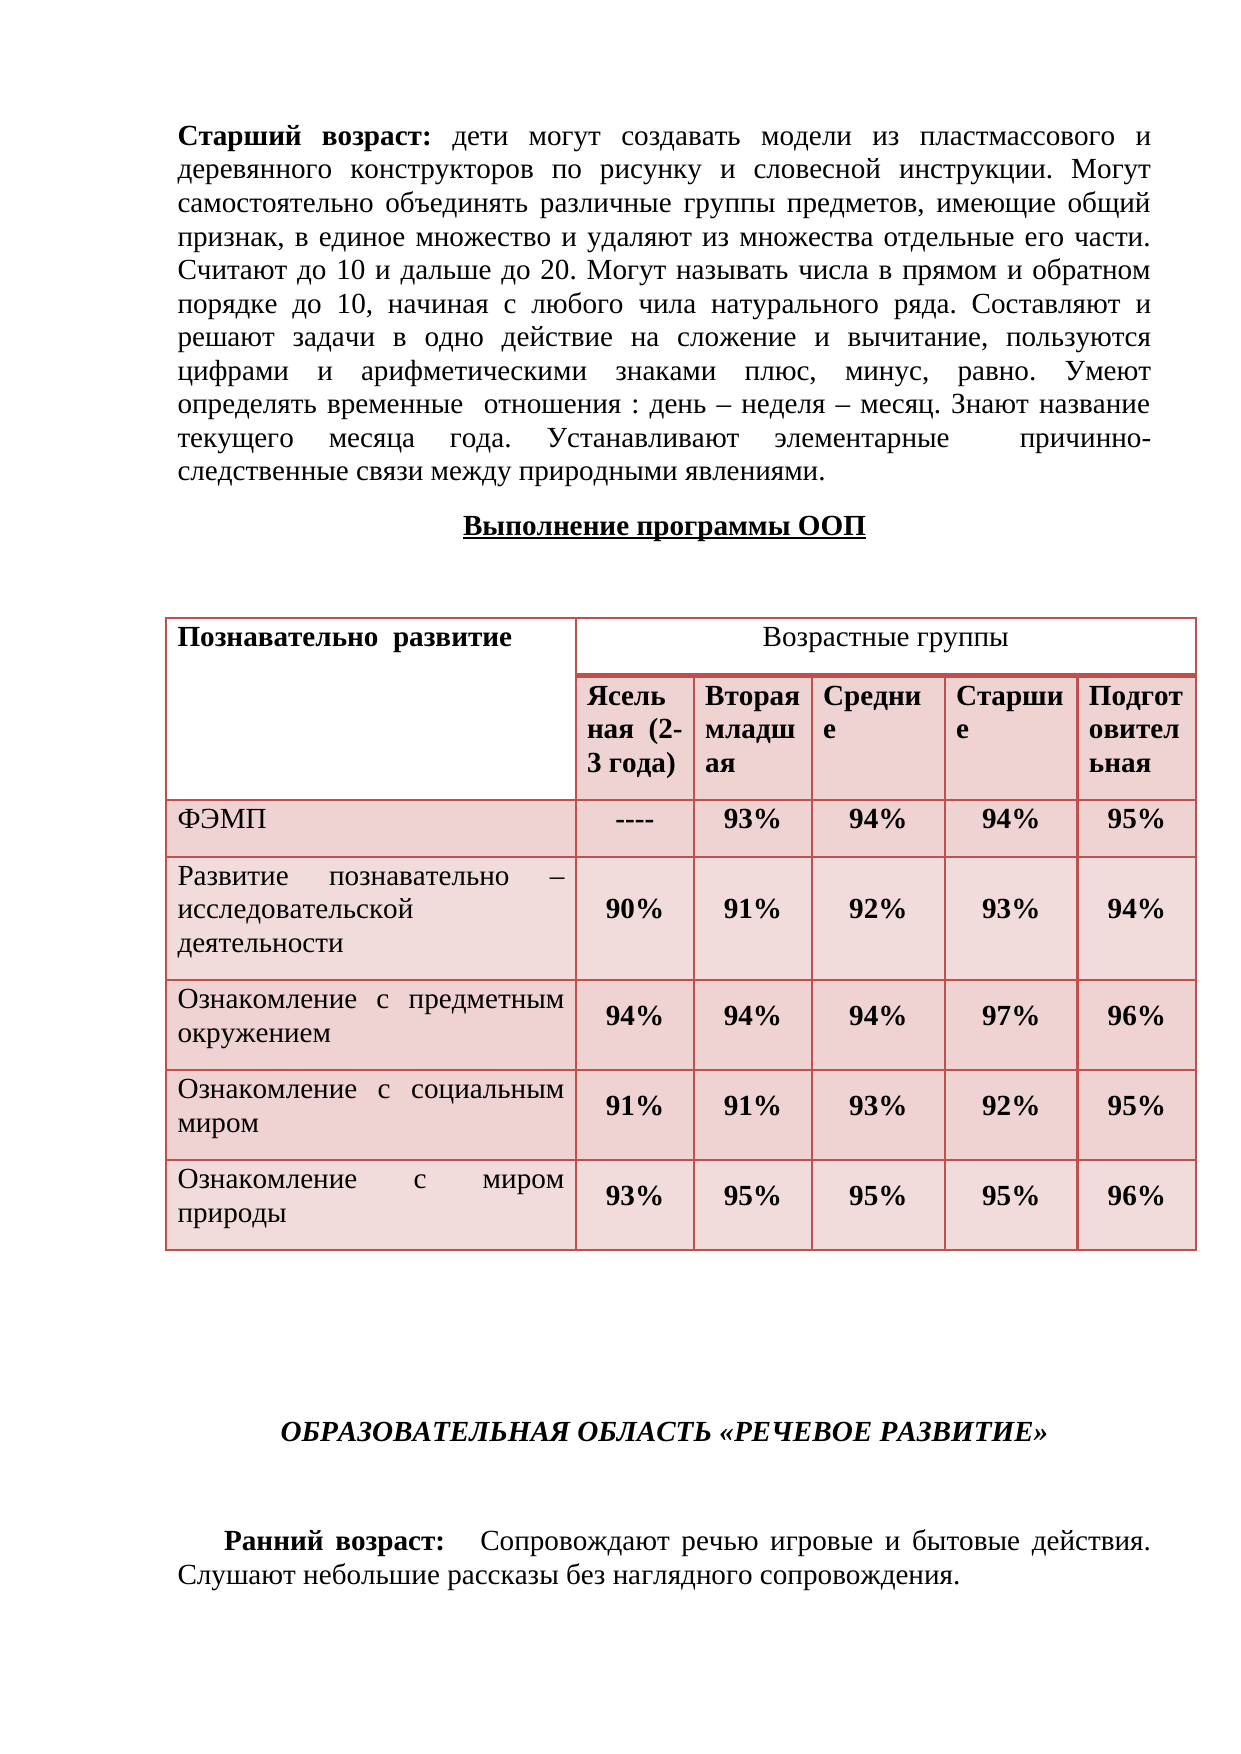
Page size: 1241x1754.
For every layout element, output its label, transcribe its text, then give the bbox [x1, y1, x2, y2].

table_cell Старшие [946, 678, 1076, 799]
table_cell 94% [813, 981, 944, 1069]
table_cell Ознакомление с предметным окружением [167, 981, 575, 1069]
table_cell Ясельная (2-3 года) [577, 678, 693, 799]
table_cell ФЭМП [167, 801, 575, 856]
text Ранний возраст: Сопровождают речью игровые и бытовые действия. Слушают небольшие рассказы без наглядного сопровождения. [177, 1523, 1152, 1590]
table_cell 93% [577, 1161, 693, 1249]
table_cell 95% [695, 1161, 811, 1249]
table_cell Развитие познавательно – исследовательской деятельности [167, 858, 575, 979]
table_cell 91% [577, 1071, 693, 1159]
table_cell 90% [577, 858, 693, 979]
table_cell 94% [577, 981, 693, 1069]
table_cell 94% [946, 801, 1076, 856]
table_cell 92% [813, 858, 944, 979]
text Старший возраст: дети могут создавать модели из пластмассового и деревянного конструкторов по рисунку и словесной инструкции. Могут самостоятельно объединять различные группы предметов, имеющие общий признак, в единое множество и удаляют из множества отдельные его части. Считают до 10 и дальше до 20. Могут называть числа в прямом и обратном порядке до 10, начиная с любого чила натурального ряда. Составляют и решают задачи в одно действие на сложение и вычитание, пользуются цифрами и арифметическими знаками плюс, минус, равно. Умеют определять временные отношения : день – неделя – месяц. Знают название текущего месяца года. Устанавливают элементарные причинно-следственные связи между природными явлениями. [177, 118, 1152, 487]
table_cell 92% [946, 1071, 1076, 1159]
table_cell Вторая младшая [695, 678, 811, 799]
table_cell 95% [1079, 801, 1195, 856]
table_cell 97% [946, 981, 1076, 1069]
table_header Возрастные группы [577, 619, 1195, 673]
table_cell 96% [1079, 1161, 1195, 1249]
table_cell Ознакомление с миром природы [167, 1161, 575, 1249]
table_cell Ознакомление с социальным миром [167, 1071, 575, 1159]
table_cell 94% [695, 981, 811, 1069]
table_cell 91% [695, 858, 811, 979]
table_cell 95% [813, 1161, 944, 1249]
text ОБРАЗОВАТЕЛЬНАЯ ОБЛАСТЬ «РЕЧЕВОЕ РАЗВИТИЕ» [177, 1414, 1152, 1448]
table_cell Подготовительная [1079, 678, 1195, 799]
table_cell 94% [813, 801, 944, 856]
table_header Познавательно развитие [167, 619, 575, 799]
table_cell 94% [1079, 858, 1195, 979]
table_cell 95% [946, 1161, 1076, 1249]
table_cell ---- [577, 801, 693, 856]
table_cell 91% [695, 1071, 811, 1159]
table_cell 93% [946, 858, 1076, 979]
text Выполнение программы ООП [177, 508, 1152, 541]
table_cell 93% [813, 1071, 944, 1159]
table_cell 93% [695, 801, 811, 856]
table_cell 95% [1079, 1071, 1195, 1159]
table_cell Средние [813, 678, 944, 799]
table_cell 96% [1079, 981, 1195, 1069]
